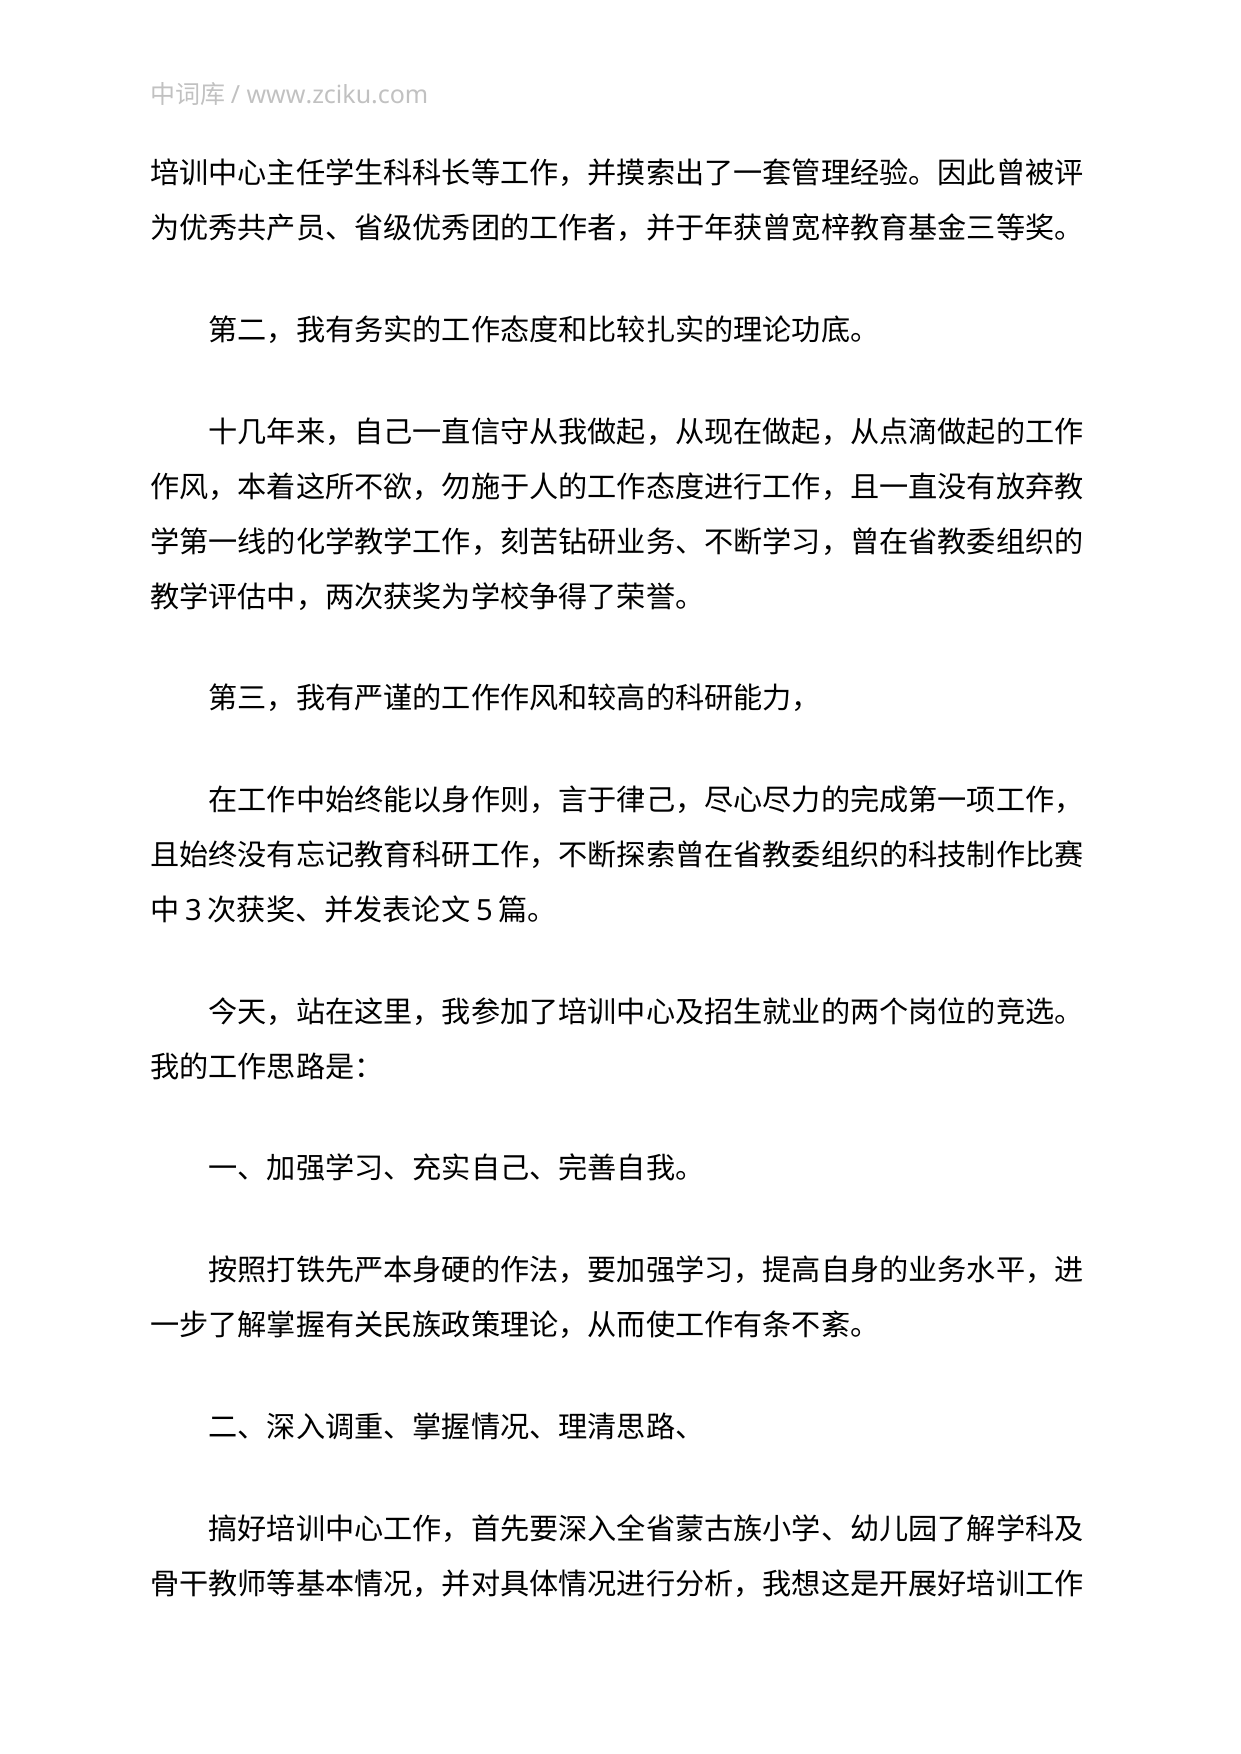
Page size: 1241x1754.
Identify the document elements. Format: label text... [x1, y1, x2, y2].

text 一、加强学习、充实自己、完善自我。 [150, 1145, 1090, 1187]
text 第二，我有务实的工作态度和比较扎实的理论功底。 [150, 307, 1090, 349]
text 第三，我有严谨的工作作风和较高的科研能力， [150, 675, 1090, 717]
text 二、深入调重、掌握情况、理清思路、 [150, 1403, 1090, 1446]
text 按照打铁先严本身硬的作法，要加强学习，提高自身的业务水平，进一步了解掌握有关民族政策理论，从而使工作有条不紊。 [150, 1247, 1090, 1344]
text 在工作中始终能以身作则，言于律己，尽心尽力的完成第一项工作，且始终没有忘记教育科研工作，不断探索曾在省教委组织的科技制作比赛中3次获奖、并发表论文5篇。 [150, 777, 1090, 929]
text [150, 150, 1090, 247]
text 今天，站在这里，我参加了培训中心及招生就业的两个岗位的竞选。我的工作思路是： [150, 988, 1090, 1086]
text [150, 1505, 1090, 1602]
text 十几年来，自己一直信守从我做起，从现在做起，从点滴做起的工作作风，本着这所不欲，勿施于人的工作态度进行工作，且一直没有放弃教学第一线的化学教学工作，刻苦钻研业务、不断学习，曾在省教委组织的教学评估中，两次获奖为学校争得了荣誉。 [150, 408, 1090, 615]
